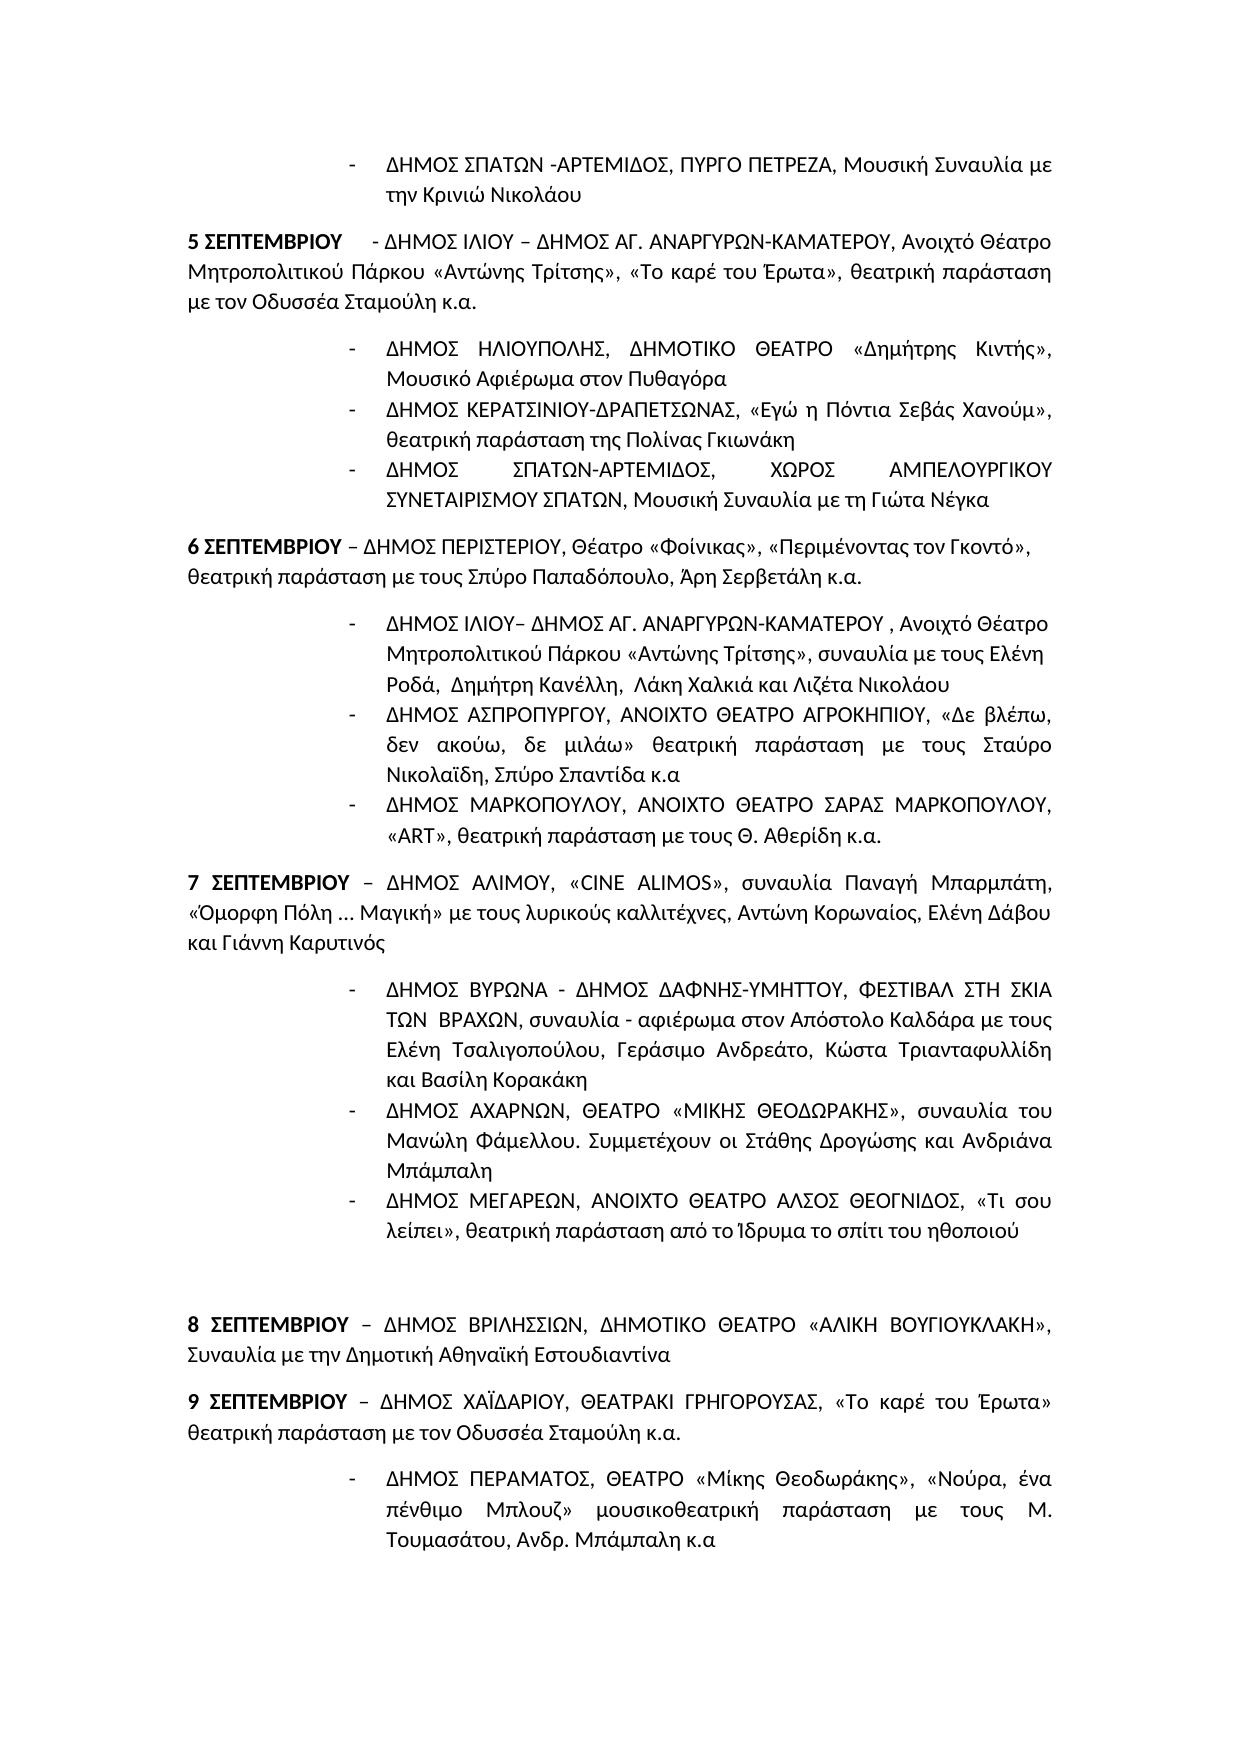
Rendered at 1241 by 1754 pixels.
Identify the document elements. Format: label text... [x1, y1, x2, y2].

list ΔΗΜΟΣ ΑΧΑΡΝΩΝ, ΘΕΑΤΡΟ «ΜΙΚΗΣ ΘΕΟΔΩΡΑΚΗΣ», συναυλία του Μανώλη Φάμελλου. Συμμετέχουν οι Στάθης Δρογώσης και Ανδριάνα Μπάμπαλη [348, 1096, 1053, 1184]
list ΔΗΜΟΣ ΙΛΙΟΥ– ΔΗΜΟΣ ΑΓ. ΑΝΑΡΓΥΡΩΝ-ΚΑΜΑΤΕΡΟΥ , Ανοιχτό Θέατρο Μητροπολιτικού Πάρκου «Αντώνης Τρίτσης», συναυλία με τους Ελένη Ροδά, Δημήτρη Κανέλλη, Λάκη Χαλκιά και Λιζέτα Νικολάου [348, 609, 1053, 698]
text 7 ΣΕΠΤΕΜΒΡΙΟΥ – ΔΗΜΟΣ ΑΛΙΜΟΥ, «CINE ALIMOS», συναυλία Παναγή Μπαρμπάτη, «Όμορφη Πόλη … Μαγική» με τους λυρικούς καλλιτέχνες, Αντώνη Κορωναίος, Ελένη Δάβου και Γιάννη Καρυτινός [187, 868, 1053, 956]
list ΔΗΜΟΣ ΒΥΡΩΝΑ - ΔΗΜΟΣ ΔΑΦΝΗΣ-ΥΜΗΤΤΟΥ, ΦΕΣΤΙΒΑΛ ΣΤΗ ΣΚΙΑ ΤΩΝ ΒΡΑΧΩΝ, συναυλία - αφιέρωμα στον Απόστολο Καλδάρα με τους Ελένη Τσαλιγοπούλου, Γεράσιμο Ανδρεάτο, Κώστα Τριανταφυλλίδη και Βασίλη Κορακάκη [348, 975, 1053, 1094]
text 9 ΣΕΠΤΕΜΒΡΙΟΥ – ΔΗΜΟΣ ΧΑΪΔΑΡΙΟΥ, ΘΕΑΤΡΑΚΙ ΓΡΗΓΟΡΟΥΣΑΣ, «Το καρέ του Έρωτα» θεατρική παράσταση με τον Οδυσσέα Σταμούλη κ.α. [187, 1387, 1053, 1446]
list ΔΗΜΟΣ ΜΑΡΚΟΠΟΥΛΟΥ, ΑΝΟΙΧΤΟ ΘΕΑΤΡΟ ΣΑΡΑΣ ΜΑΡΚΟΠΟΥΛΟΥ, «ART», θεατρική παράσταση με τους Θ. Αθερίδη κ.α. [348, 791, 1053, 849]
text 8 ΣΕΠΤΕΜΒΡΙΟΥ – ΔΗΜΟΣ ΒΡΙΛΗΣΣΙΩΝ, ΔΗΜΟΤΙΚΟ ΘΕΑΤΡΟ «ΑΛΙΚΗ ΒΟΥΓΙΟΥΚΛΑΚΗ», Συναυλία με την Δημοτική Αθηναϊκή Εστουδιαντίνα [187, 1310, 1053, 1369]
text 5 ΣΕΠΤΕΜΒΡΙΟΥ - ΔΗΜΟΣ ΙΛΙΟΥ – ΔΗΜΟΣ ΑΓ. ΑΝΑΡΓΥΡΩΝ-ΚΑΜΑΤΕΡΟΥ, Ανοιχτό Θέατρο Μητροπολιτικού Πάρκου «Αντώνης Τρίτσης», «Το καρέ του Έρωτα», θεατρική παράσταση με τον Οδυσσέα Σταμούλη κ.α. [187, 227, 1053, 316]
list ΔΗΜΟΣ ΣΠΑΤΩΝ -ΑΡΤΕΜΙΔΟΣ, ΠΥΡΓΟ ΠΕΤΡΕΖΑ, Μουσική Συναυλία με την Κρινιώ Νικολάου [348, 150, 1053, 208]
list ΔΗΜΟΣ ΗΛΙΟΥΠΟΛΗΣ, ΔΗΜΟΤΙΚΟ ΘΕΑΤΡΟ «Δημήτρης Κιντής», Μουσικό Αφιέρωμα στον Πυθαγόρα [348, 334, 1053, 393]
list ΔΗΜΟΣ ΜΕΓΑΡΕΩΝ, ΑΝΟΙΧΤΟ ΘΕΑΤΡΟ ΑΛΣΟΣ ΘΕΟΓΝΙΔΟΣ, «Τι σου λείπει», θεατρική παράσταση από το Ίδρυμα το σπίτι του ηθοποιού [348, 1186, 1053, 1245]
list ΔΗΜΟΣ ΠΕΡΑΜΑΤΟΣ, ΘΕΑΤΡΟ «Μίκης Θεοδωράκης», «Νούρα, ένα πένθιμο Μπλουζ» μουσικοθεατρική παράσταση με τους Μ. Τουμασάτου, Ανδρ. Μπάμπαλη κ.α [348, 1464, 1053, 1553]
list ΔΗΜΟΣ ΚΕΡΑΤΣΙΝΙΟΥ-ΔΡΑΠΕΤΣΩΝΑΣ, «Εγώ η Πόντια Σεβάς Χανούμ», θεατρική παράσταση της Πολίνας Γκιωνάκη [348, 395, 1053, 453]
list ΔΗΜΟΣ ΣΠΑΤΩΝ-ΑΡΤΕΜΙΔΟΣ, ΧΩΡΟΣ ΑΜΠΕΛΟΥΡΓΙΚΟΥ ΣΥΝΕΤΑΙΡΙΣΜΟΥ ΣΠΑΤΩΝ, Μουσική Συναυλία με τη Γιώτα Νέγκα [348, 455, 1053, 513]
text 6 ΣΕΠΤΕΜΒΡΙΟΥ – ΔΗΜΟΣ ΠΕΡΙΣΤΕΡΙΟΥ, Θέατρο «Φοίνικας», «Περιμένοντας τον Γκοντό», θεατρική παράσταση με τους Σπύρο Παπαδόπουλο, Άρη Σερβετάλη κ.α. [187, 532, 1053, 591]
list ΔΗΜΟΣ ΑΣΠΡΟΠΥΡΓΟΥ, ΑΝΟΙΧΤΟ ΘΕΑΤΡΟ ΑΓΡΟΚΗΠΙΟΥ, «Δε βλέπω, δεν ακούω, δε μιλάω» θεατρική παράσταση με τους Σταύρο Νικολαϊδη, Σπύρο Σπαντίδα κ.α [348, 700, 1053, 788]
